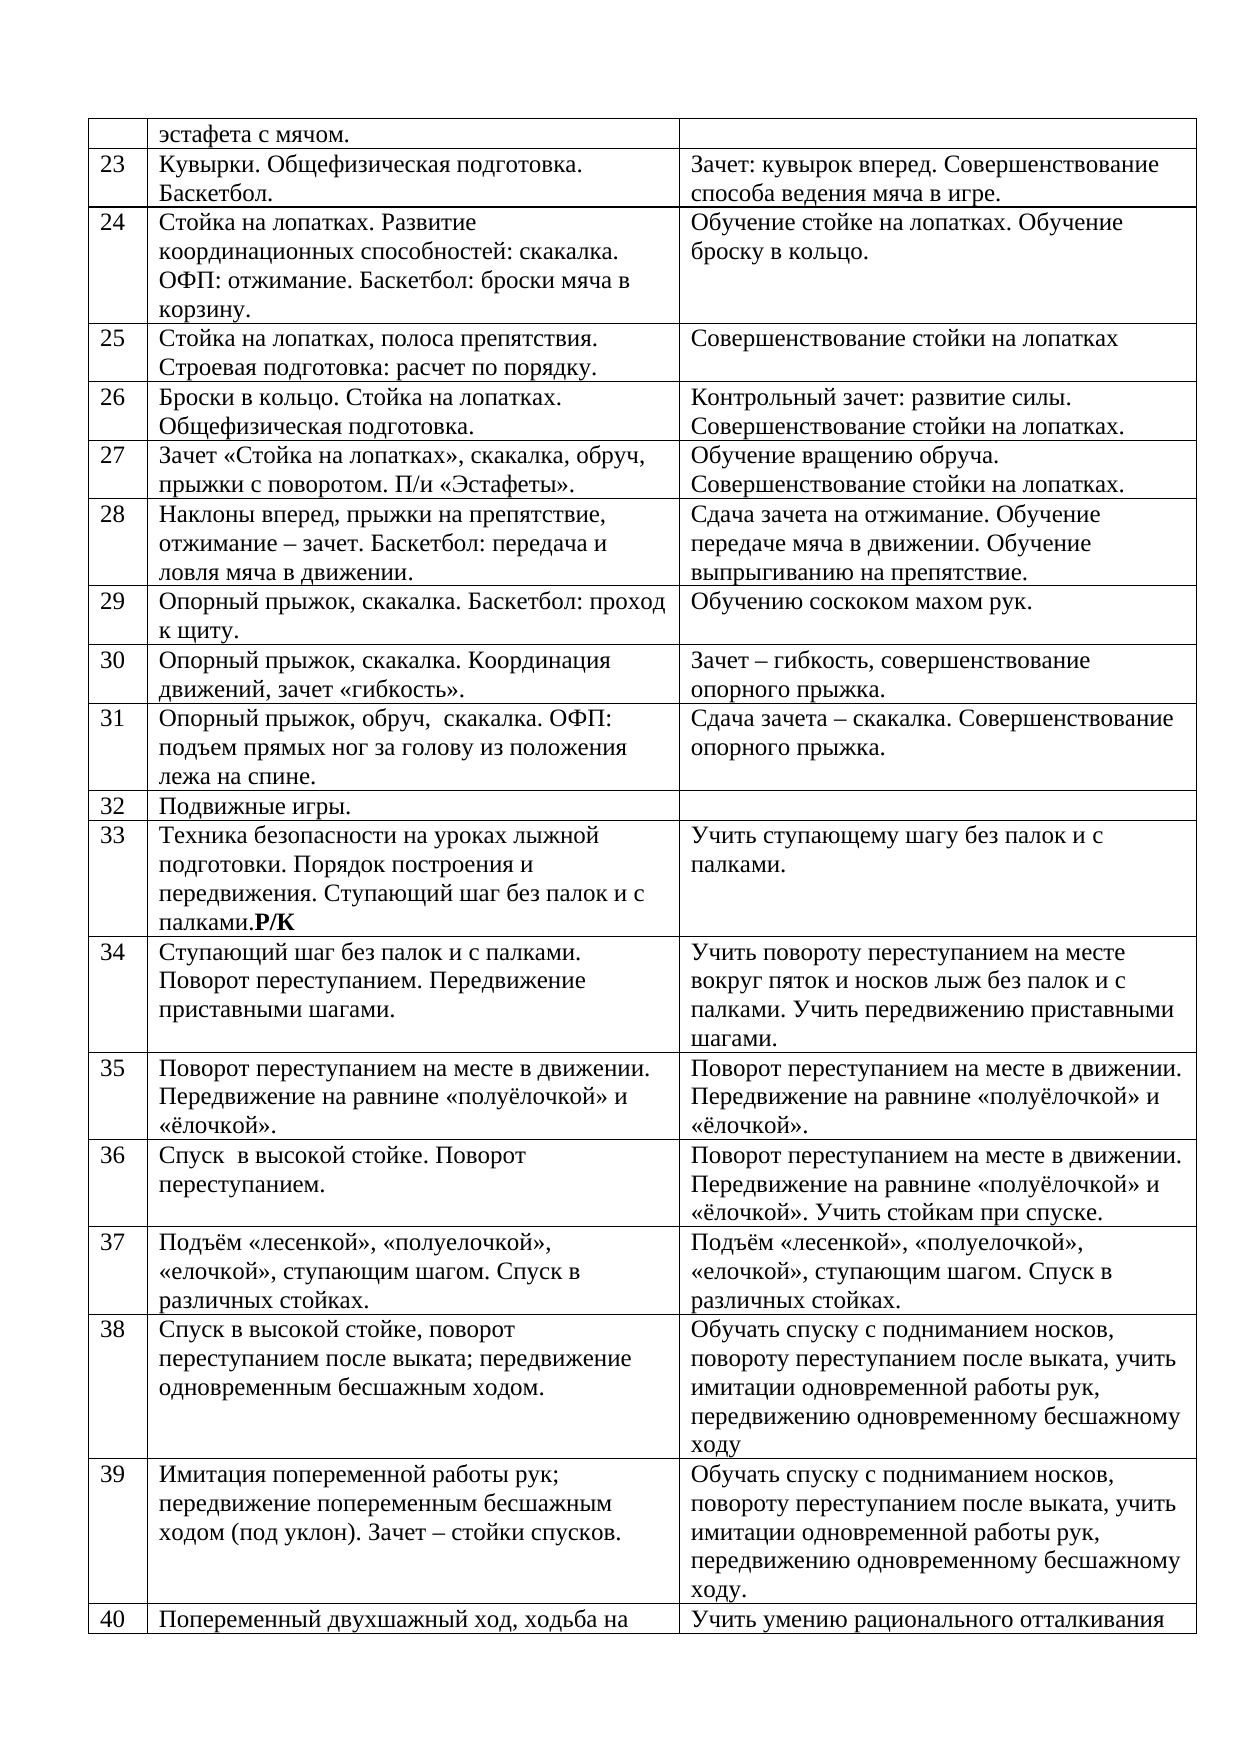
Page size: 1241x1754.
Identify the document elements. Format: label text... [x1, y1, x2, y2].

table_cell 31 [89, 704, 147, 790]
table_cell 35 [89, 1053, 147, 1139]
table_cell Опорный прыжок, скакалка. Координация движений, зачет «гибкость». [148, 645, 679, 702]
table_cell Совершенствование стойки на лопатках [680, 324, 1196, 381]
table_cell 39 [89, 1459, 147, 1603]
table_cell Кувырки. Общефизическая подготовка. Баскетбол. [148, 149, 679, 206]
table_cell Подъём «лесенкой», «полуелочкой», «елочкой», ступающим шагом. Спуск в различных стойках. [148, 1227, 679, 1313]
table_cell Спуск в высокой стойке. Поворот переступанием. [148, 1140, 679, 1226]
table_cell 40 [89, 1604, 147, 1633]
table_cell Сдача зачета на отжимание. Обучение передаче мяча в движении. Обучение выпрыгиванию на препятствие. [680, 499, 1196, 585]
table_cell Контрольный зачет: развитие силы. Совершенствование стойки на лопатках. [680, 382, 1196, 439]
table_cell 38 [89, 1315, 147, 1458]
table_cell Стойка на лопатках. Развитие координационных способностей: скакалка. ОФП: отжимание. Баскетбол: броски мяча в корзину. [148, 208, 679, 322]
table_cell Обучению соскоком махом рук. [680, 586, 1196, 644]
table_cell Обучать спуску с подниманием носков, повороту переступанием после выката, учить имитации одновременной работы рук, передвижению одновременному бесшажному ходу [680, 1315, 1196, 1458]
table_cell 32 [89, 791, 147, 819]
table_cell Стойка на лопатках, полоса препятствия. Строевая подготовка: расчет по порядку. [148, 324, 679, 381]
table_cell 29 [89, 586, 147, 644]
table_cell 24 [89, 208, 147, 322]
table_cell [680, 791, 1196, 819]
table_cell Поворот переступанием на месте в движении. Передвижение на равнине «полуёлочкой» и «ёлочкой». [680, 1053, 1196, 1139]
table_cell 33 [89, 821, 147, 936]
table_cell 25 [89, 324, 147, 381]
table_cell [680, 119, 1196, 148]
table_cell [680, 1604, 1196, 1633]
table_cell Зачет – гибкость, совершенствование опорного прыжка. [680, 645, 1196, 702]
table_cell 26 [89, 382, 147, 439]
table_cell Подвижные игры. [148, 791, 679, 819]
table_cell Опорный прыжок, скакалка. Баскетбол: проход к щиту. [148, 586, 679, 644]
table_cell Зачет: кувырок вперед. Совершенствование способа ведения мяча в игре. [680, 149, 1196, 206]
table_cell 22 [89, 119, 147, 148]
table_cell Имитация попеременной работы рук; передвижение попеременным бесшажным ходом (под уклон). Зачет – стойки спусков. [148, 1459, 679, 1603]
table_cell 37 [89, 1227, 147, 1313]
table_cell 34 [89, 937, 147, 1052]
table_cell Опорный прыжок, обруч, скакалка. ОФП: подъем прямых ног за голову из положения лежа на спине. [148, 704, 679, 790]
table_cell Броски в кольцо. Стойка на лопатках. Общефизическая подготовка. [148, 382, 679, 439]
table_cell Подъём «лесенкой», «полуелочкой», «елочкой», ступающим шагом. Спуск в различных стойках. [680, 1227, 1196, 1313]
table_cell Учить ступающему шагу без палок и с палками. [680, 821, 1196, 936]
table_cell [148, 119, 679, 148]
table_cell 30 [89, 645, 147, 702]
table_cell Обучение стойке на лопатках. Обучение броску в кольцо. [680, 208, 1196, 322]
table_cell 28 [89, 499, 147, 585]
table_cell Техника безопасности на уроках лыжной подготовки. Порядок построения и передвижения. Ступающий шаг без палок и с палками.Р/К [148, 821, 679, 936]
table_cell Учить повороту переступанием на месте вокруг пяток и носков лыж без палок и с палками. Учить передвижению приставными шагами. [680, 937, 1196, 1052]
table_cell Поворот переступанием на месте в движении. Передвижение на равнине «полуёлочкой» и «ёлочкой». Учить стойкам при спуске. [680, 1140, 1196, 1226]
table_cell 27 [89, 441, 147, 498]
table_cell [148, 1604, 679, 1633]
table_cell 36 [89, 1140, 147, 1226]
table_cell Сдача зачета – скакалка. Совершенствование опорного прыжка. [680, 704, 1196, 790]
table_cell Зачет «Стойка на лопатках», скакалка, обруч, прыжки с поворотом. П/и «Эстафеты». [148, 441, 679, 498]
table_cell Наклоны вперед, прыжки на препятствие, отжимание – зачет. Баскетбол: передача и ловля мяча в движении. [148, 499, 679, 585]
table_cell Обучать спуску с подниманием носков, повороту переступанием после выката, учить имитации одновременной работы рук, передвижению одновременному бесшажному ходу. [680, 1459, 1196, 1603]
table_cell 23 [89, 149, 147, 206]
table_cell Обучение вращению обруча. Совершенствование стойки на лопатках. [680, 441, 1196, 498]
table_cell Спуск в высокой стойке, поворот переступанием после выката; передвижение одновременным бесшажным ходом. [148, 1315, 679, 1458]
table_cell Поворот переступанием на месте в движении. Передвижение на равнине «полуёлочкой» и «ёлочкой». [148, 1053, 679, 1139]
table_cell Ступающий шаг без палок и с палками. Поворот переступанием. Передвижение приставными шагами. [148, 937, 679, 1052]
